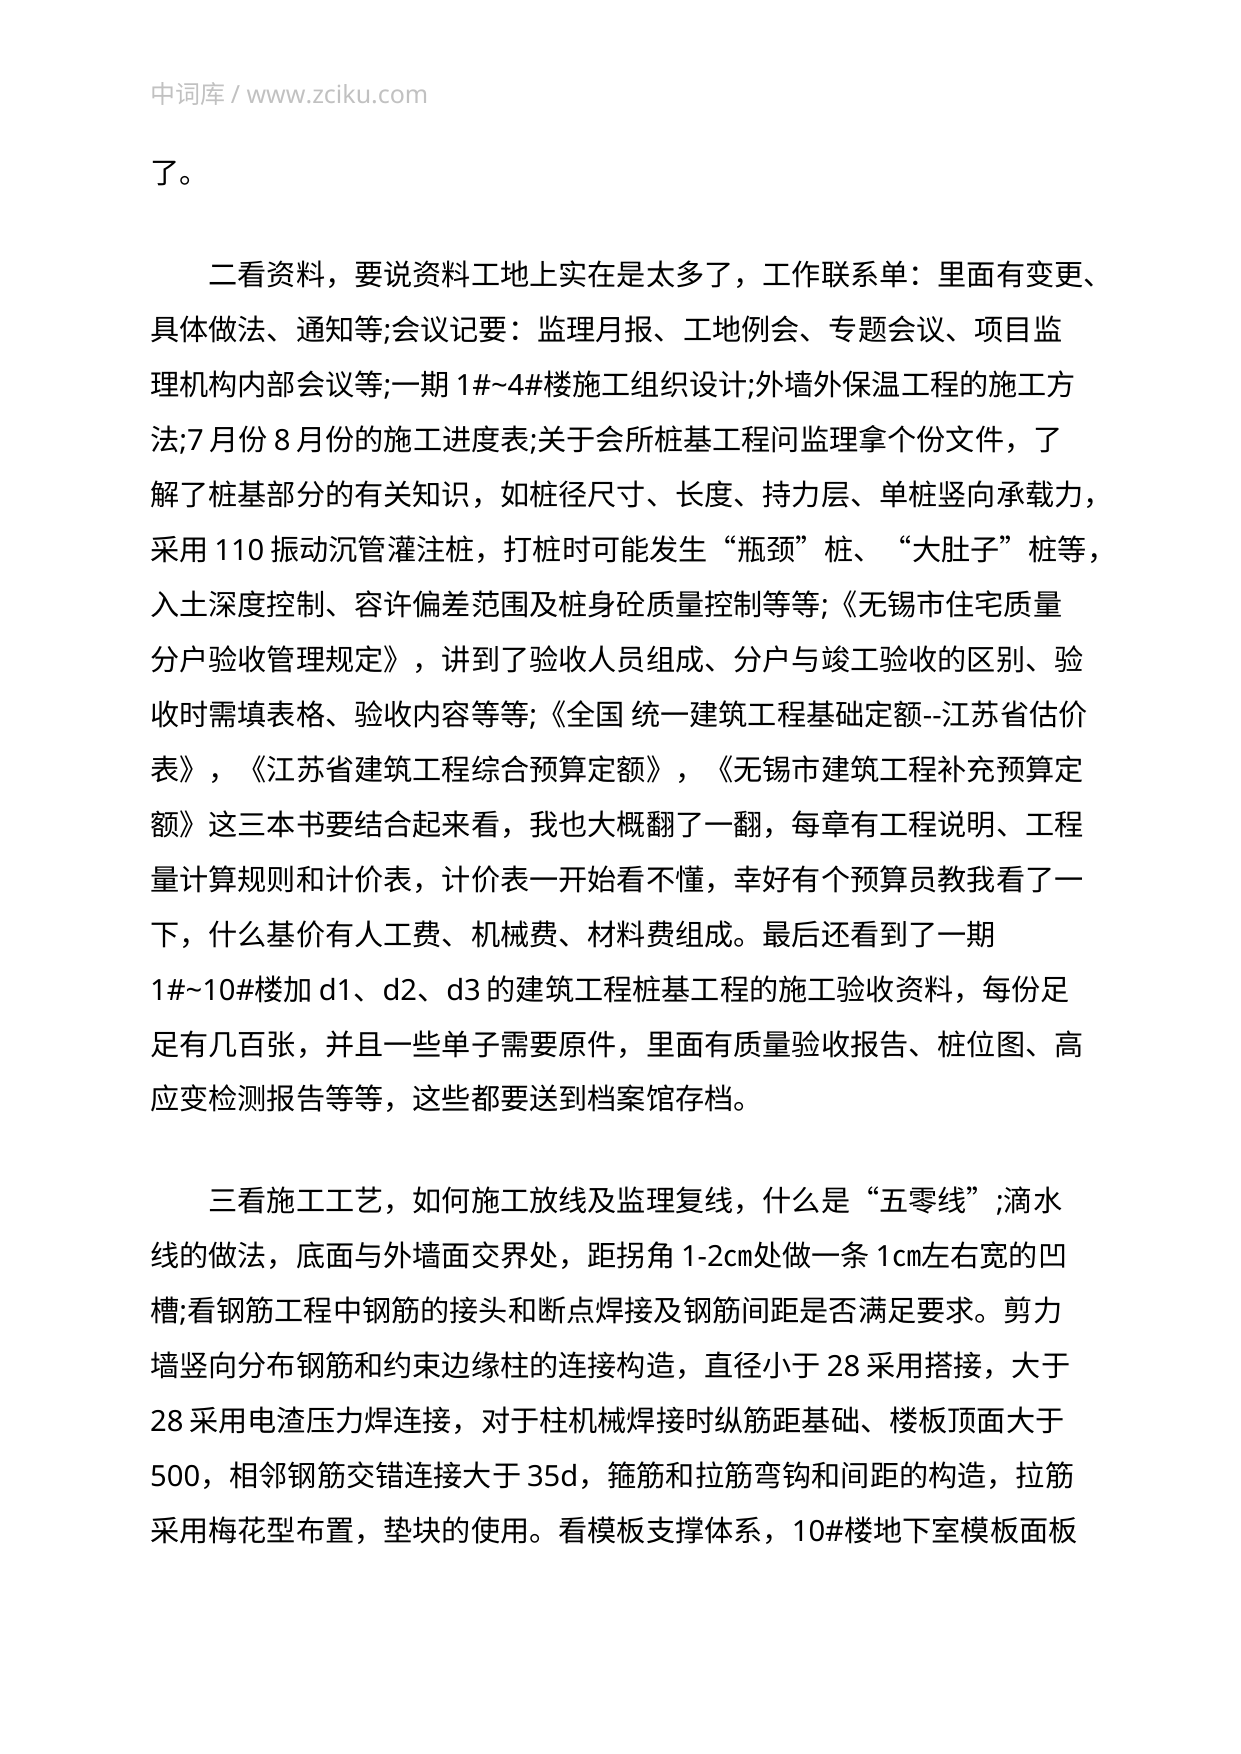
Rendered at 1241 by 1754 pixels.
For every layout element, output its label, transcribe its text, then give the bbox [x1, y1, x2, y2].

text 二看资料，要说资料工地上实在是太多了，工作联系单：里面有变更、具体做法、通知等;会议记要：监理月报、工地例会、专题会议、项目监理机构内部会议等;一期1#~4#楼施工组织设计;外墙外保温工程的施工方法;7月份8月份的施工进度表;关于会所桩基工程问监理拿个份文件，了解了桩基部分的有关知识，如桩径尺寸、长度、持力层、单桩竖向承载力，采用110振动沉管灌注桩，打桩时可能发生“瓶颈”桩、“大肚子”桩等，入土深度控制、容许偏差范围及桩身砼质量控制等等;《无锡市住宅质量分户验收管理规定》，讲到了验收人员组成、分户与竣工验收的区别、验收时需填表格、验收内容等等;《全国 统一建筑工程基础定额--江苏省估价表》，《江苏省建筑工程综合预算定额》，《无锡市建筑工程补充预算定额》这三本书要结合起来看，我也大概翻了一翻，每章有工程说明、工程量计算规则和计价表，计价表一开始看不懂，幸好有个预算员教我看了一下，什么基价有人工费、机械费、材料费组成。最后还看到了一期1#~10#楼加d1、d2、d3的建筑工程桩基工程的施工验收资料，每份足足有几百张，并且一些单子需要原件，里面有质量验收报告、桩位图、高应变检测报告等等，这些都要送到档案馆存档。 [150, 252, 1090, 1118]
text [150, 150, 1090, 192]
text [150, 1178, 1090, 1550]
